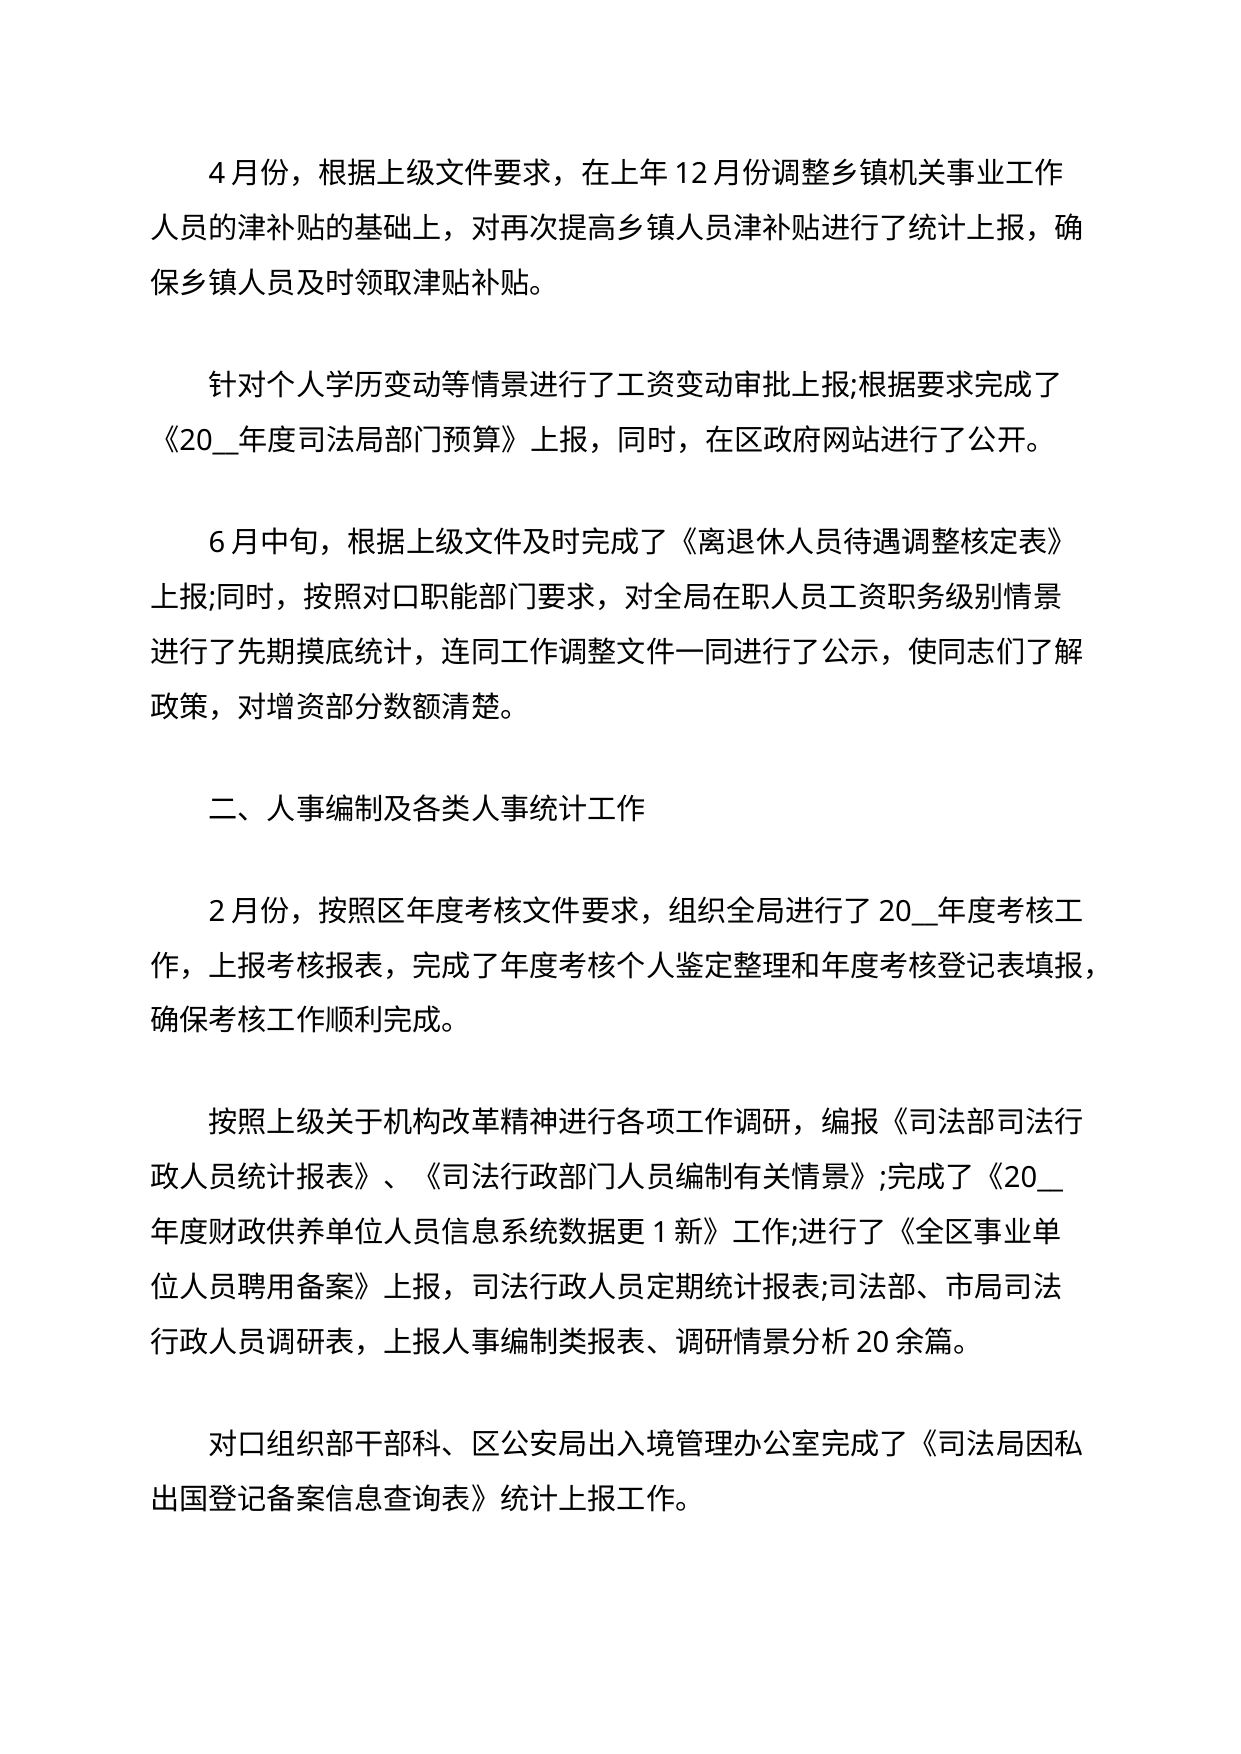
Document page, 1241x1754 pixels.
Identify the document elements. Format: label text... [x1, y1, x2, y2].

text 按照上级关于机构改革精神进行各项工作调研，编报《司法部司法行政人员统计报表》、《司法行政部门人员编制有关情景》;完成了《20__年度财政供养单位人员信息系统数据更1新》工作;进行了《全区事业单位人员聘用备案》上报，司法行政人员定期统计报表;司法部、市局司法行政人员调研表，上报人事编制类报表、调研情景分析20余篇。 [150, 1099, 1090, 1361]
text 2月份，按照区年度考核文件要求，组织全局进行了20__年度考核工作，上报考核报表，完成了年度考核个人鉴定整理和年度考核登记表填报，确保考核工作顺利完成。 [150, 887, 1090, 1039]
text 4月份，根据上级文件要求，在上年12月份调整乡镇机关事业工作人员的津补贴的基础上，对再次提高乡镇人员津补贴进行了统计上报，确保乡镇人员及时领取津贴补贴。 [150, 150, 1090, 302]
text 二、人事编制及各类人事统计工作 [150, 785, 1090, 828]
text 针对个人学历变动等情景进行了工资变动审批上报;根据要求完成了《20__年度司法局部门预算》上报，同时，在区政府网站进行了公开。 [150, 362, 1090, 459]
text 对口组织部干部科、区公安局出入境管理办公室完成了《司法局因私出国登记备案信息查询表》统计上报工作。 [150, 1421, 1090, 1518]
text 6月中旬，根据上级文件及时完成了《离退休人员待遇调整核定表》上报;同时，按照对口职能部门要求，对全局在职人员工资职务级别情景进行了先期摸底统计，连同工作调整文件一同进行了公示，使同志们了解政策，对增资部分数额清楚。 [150, 519, 1090, 726]
